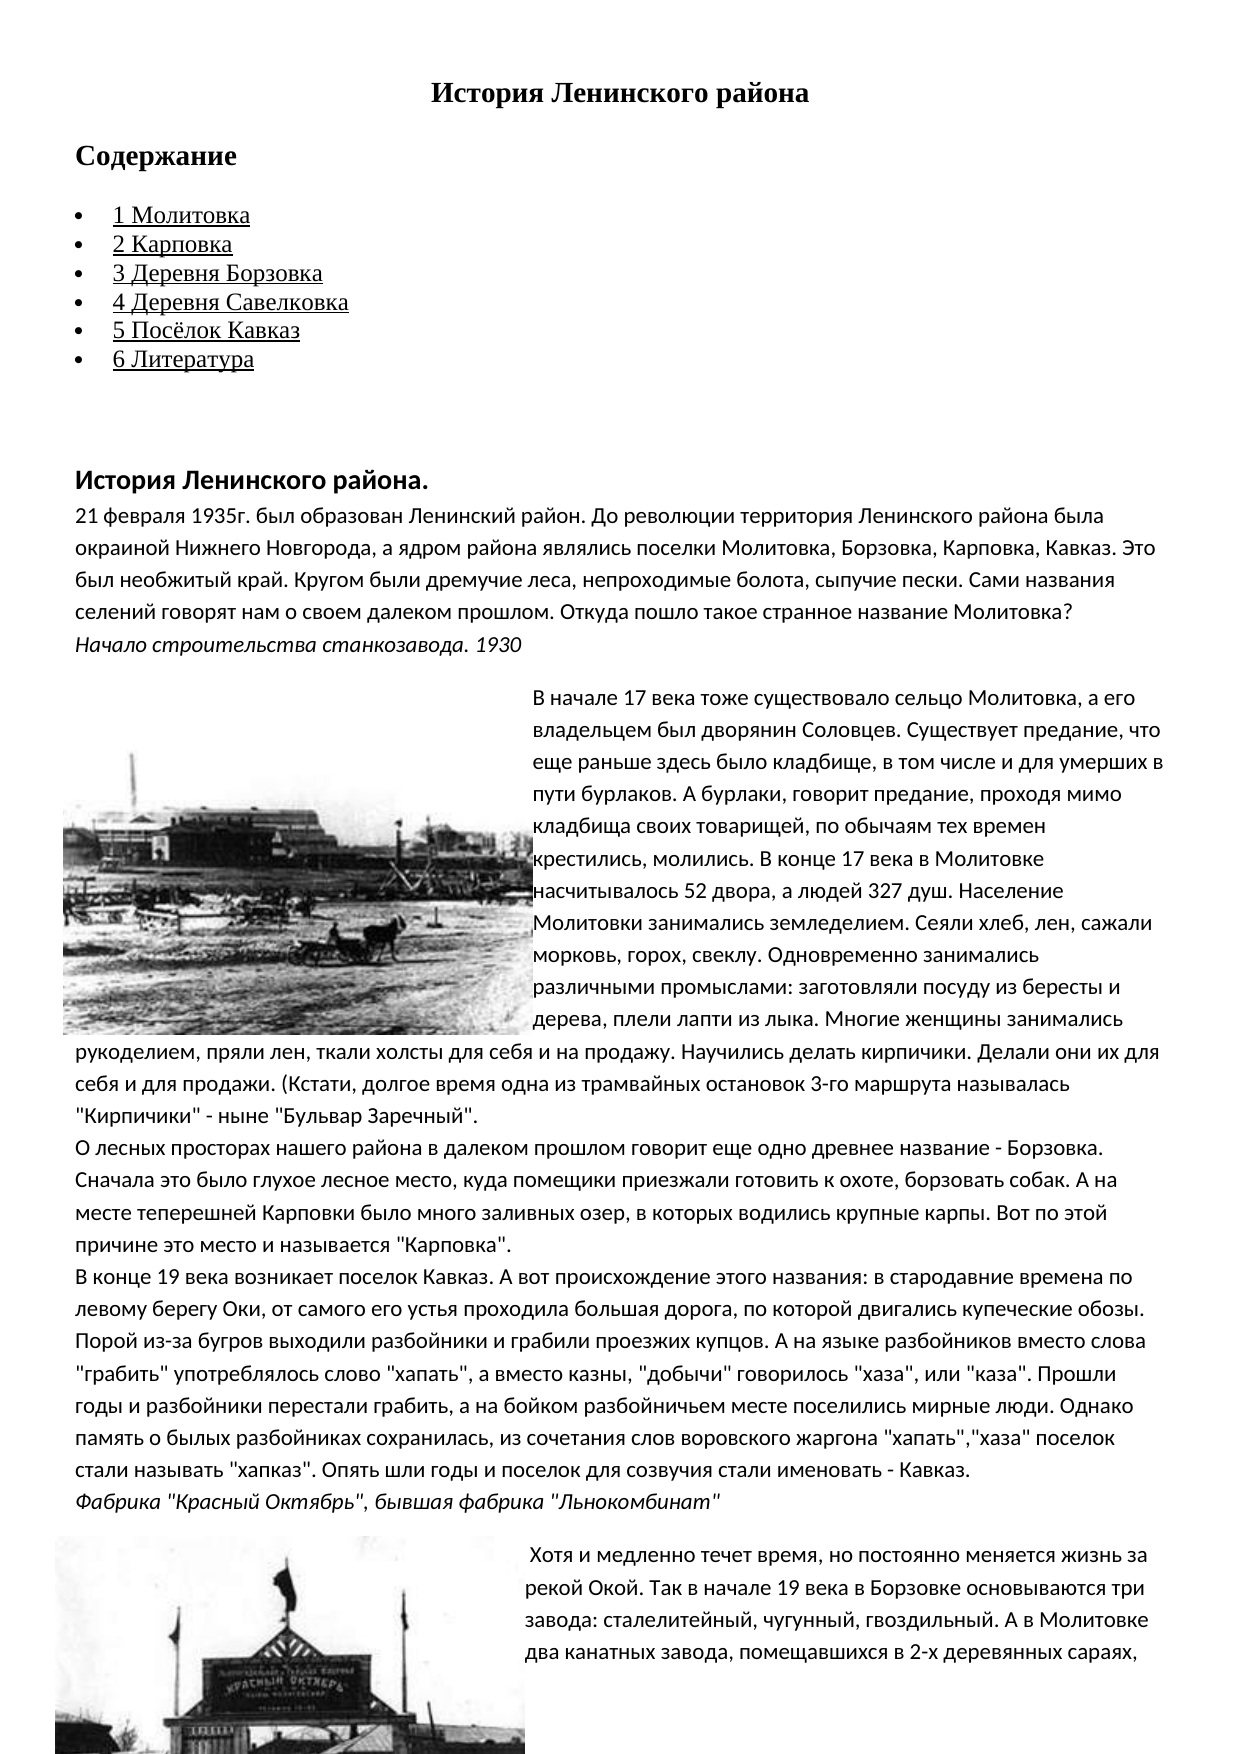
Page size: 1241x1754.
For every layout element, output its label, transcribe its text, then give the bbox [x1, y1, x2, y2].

text История Ленинского района. 21 февраля 1935г. был образован Ленинский район. До революции территория Ленинского района была окраиной Нижнего Новгорода, а ядром района являлись поселки Молитовка, Борзовка, Карповка, Кавказ. Это был необжитый край. Кругом были дремучие леса, непроходимые болота, сыпучие пески. Сами названия селений говорят нам о своем далеком прошлом. Откуда пошло такое странное название Молитовка? Начало строительства станкозавода. 1930 [75, 462, 1165, 658]
picture [55, 1536, 525, 1754]
list 2 Карповка [75, 229, 1165, 258]
text История Ленинского района [75, 75, 1165, 108]
list 6 Литература [75, 344, 1165, 373]
text В начале 17 века тоже существовало сельцо Молитовка, а его владельцем был дворянин Соловцев. Существует предание, что еще раньше здесь было кладбище, в том числе и для умерших в пути бурлаков. А бурлаки, говорит предание, проходя мимо кладбища своих товарищей, по обычаям тех времен крестились, молились. В конце 17 века в Молитовке насчитывалось 52 двора, а людей 327 душ. Население Молитовки занимались земледелием. Сеяли хлеб, лен, сажали морковь, горох, свеклу. Одновременно занимались различными промыслами: заготовляли посуду из бересты и дерева, плели лапти из лыка. Многие женщины занимались рукоделием, пряли лен, ткали холсты для себя и на продажу. Научились делать кирпичики. Делали они их для себя и для продажи. (Кстати, долгое время одна из трамвайных остановок 3-го маршрута называлась "Кирпичики" - ныне "Бульвар Заречный". О лесных просторах нашего района в далеком прошлом говорит еще одно древнее название - Борзовка. Сначала это было глухое лесное место, куда помещики приезжали готовить к охоте, борзовать собак. А на месте теперешней Карповки было много заливных озер, в которых водились крупные карпы. Вот по этой причине это место и называется "Карповка". В конце 19 века возникает поселок Кавказ. А вот происхождение этого названия: в стародавние времена по левому берегу Оки, от самого его устья проходила большая дорога, по которой двигались купеческие обозы. Порой из-за бугров выходили разбойники и грабили проезжих купцов. А на языке разбойников вместо слова "грабить" употреблялось слово "хапать", а вместо казны, "добычи" говорилось "хаза", или "каза". Прошли годы и разбойники перестали грабить, а на бойком разбойничьем месте поселились мирные люди. Однако память о былых разбойниках сохранилась, из сочетания слов воровского жаргона "хапать","хаза" поселок стали называть "хапказ". Опять шли годы и поселок для созвучия стали именовать - Кавказ. Фабрика "Красный Октябрь", бывшая фабрика "Льнокомбинат" [75, 683, 1165, 1515]
list 3 Деревня Борзовка [75, 258, 1165, 287]
list 5 Посёлок Кавказ [75, 315, 1165, 344]
text Содержание [75, 138, 1165, 171]
picture [63, 700, 75, 1035]
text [75, 1540, 1165, 1665]
list 4 Деревня Савелковка [75, 287, 1165, 315]
list 1 Молитовка [75, 200, 1165, 229]
